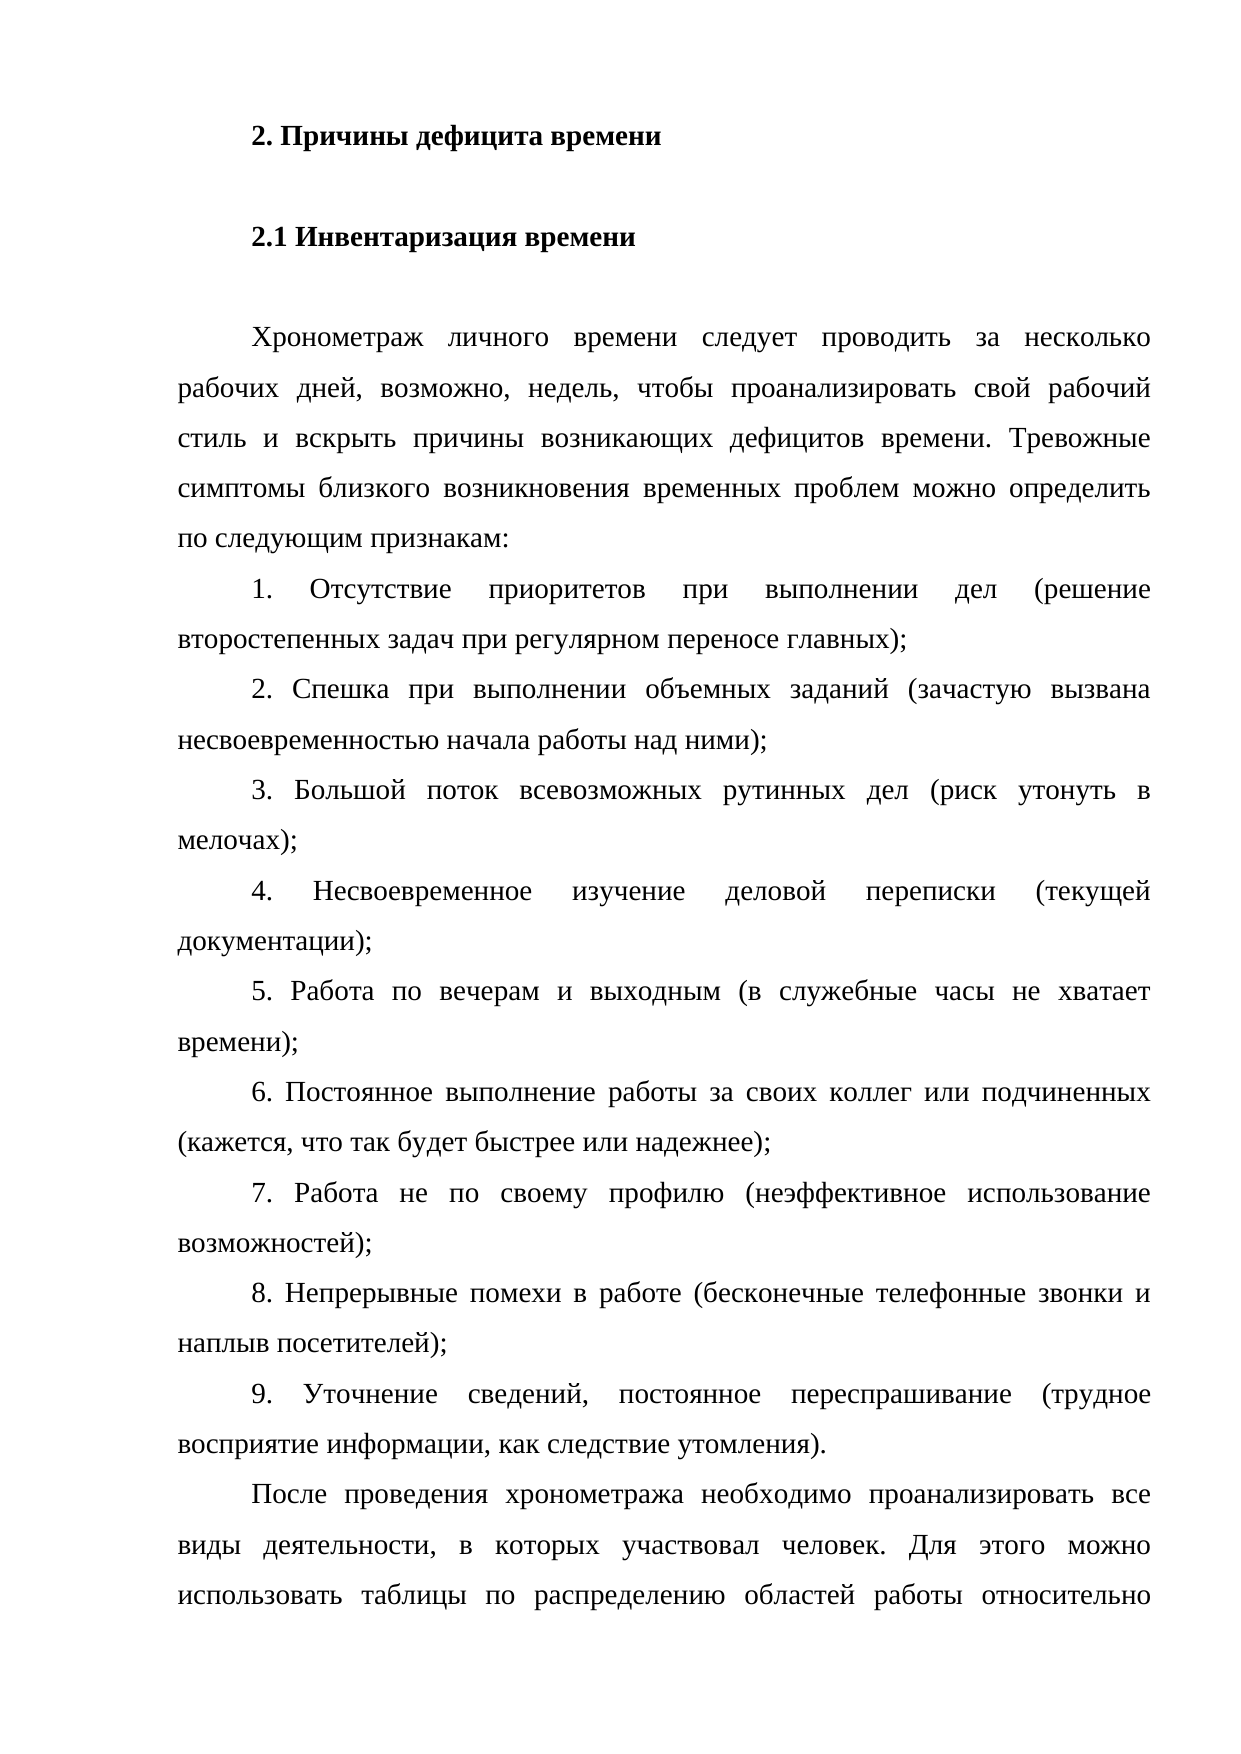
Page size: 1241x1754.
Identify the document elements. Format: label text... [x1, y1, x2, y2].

text 7. Работа не по своему профилю (неэффективное использование возможностей); [177, 1175, 1152, 1258]
text 4. Несвоевременное изучение деловой переписки (текущей документации); [177, 873, 1152, 957]
text 2. Спешка при выполнении объемных заданий (зачастую вызвана несвоевременностью начала работы над ними); [177, 672, 1152, 755]
text 1. Отсутствие приоритетов при выполнении дел (решение второстепенных задач при регулярном переносе главных); [177, 571, 1152, 655]
text 9. Уточнение сведений, постоянное переспрашивание (трудное восприятие информации, как следствие утомления). [177, 1376, 1152, 1460]
text 2.1 Инвентаризация времени [177, 219, 1152, 252]
text 8. Непрерывные помехи в работе (бесконечные телефонные звонки и наплыв посетителей); [177, 1275, 1152, 1359]
text 5. Работа по вечерам и выходным (в служебные часы не хватает времени); [177, 973, 1152, 1057]
text 2. Причины дефицита времени [177, 118, 1152, 152]
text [177, 1477, 1152, 1611]
text Хронометраж личного времени следует проводить за несколько рабочих дней, возможно, недель, чтобы проанализировать свой рабочий стиль и вскрыть причины возникающих дефицитов времени. Тревожные симптомы близкого возникновения временных проблем можно определить по следующим признакам: [177, 319, 1152, 554]
text 3. Большой поток всевозможных рутинных дел (риск утонуть в мелочах); [177, 772, 1152, 856]
text 6. Постоянное выполнение работы за своих коллег или подчиненных (кажется, что так будет быстрее или надежнее); [177, 1074, 1152, 1158]
